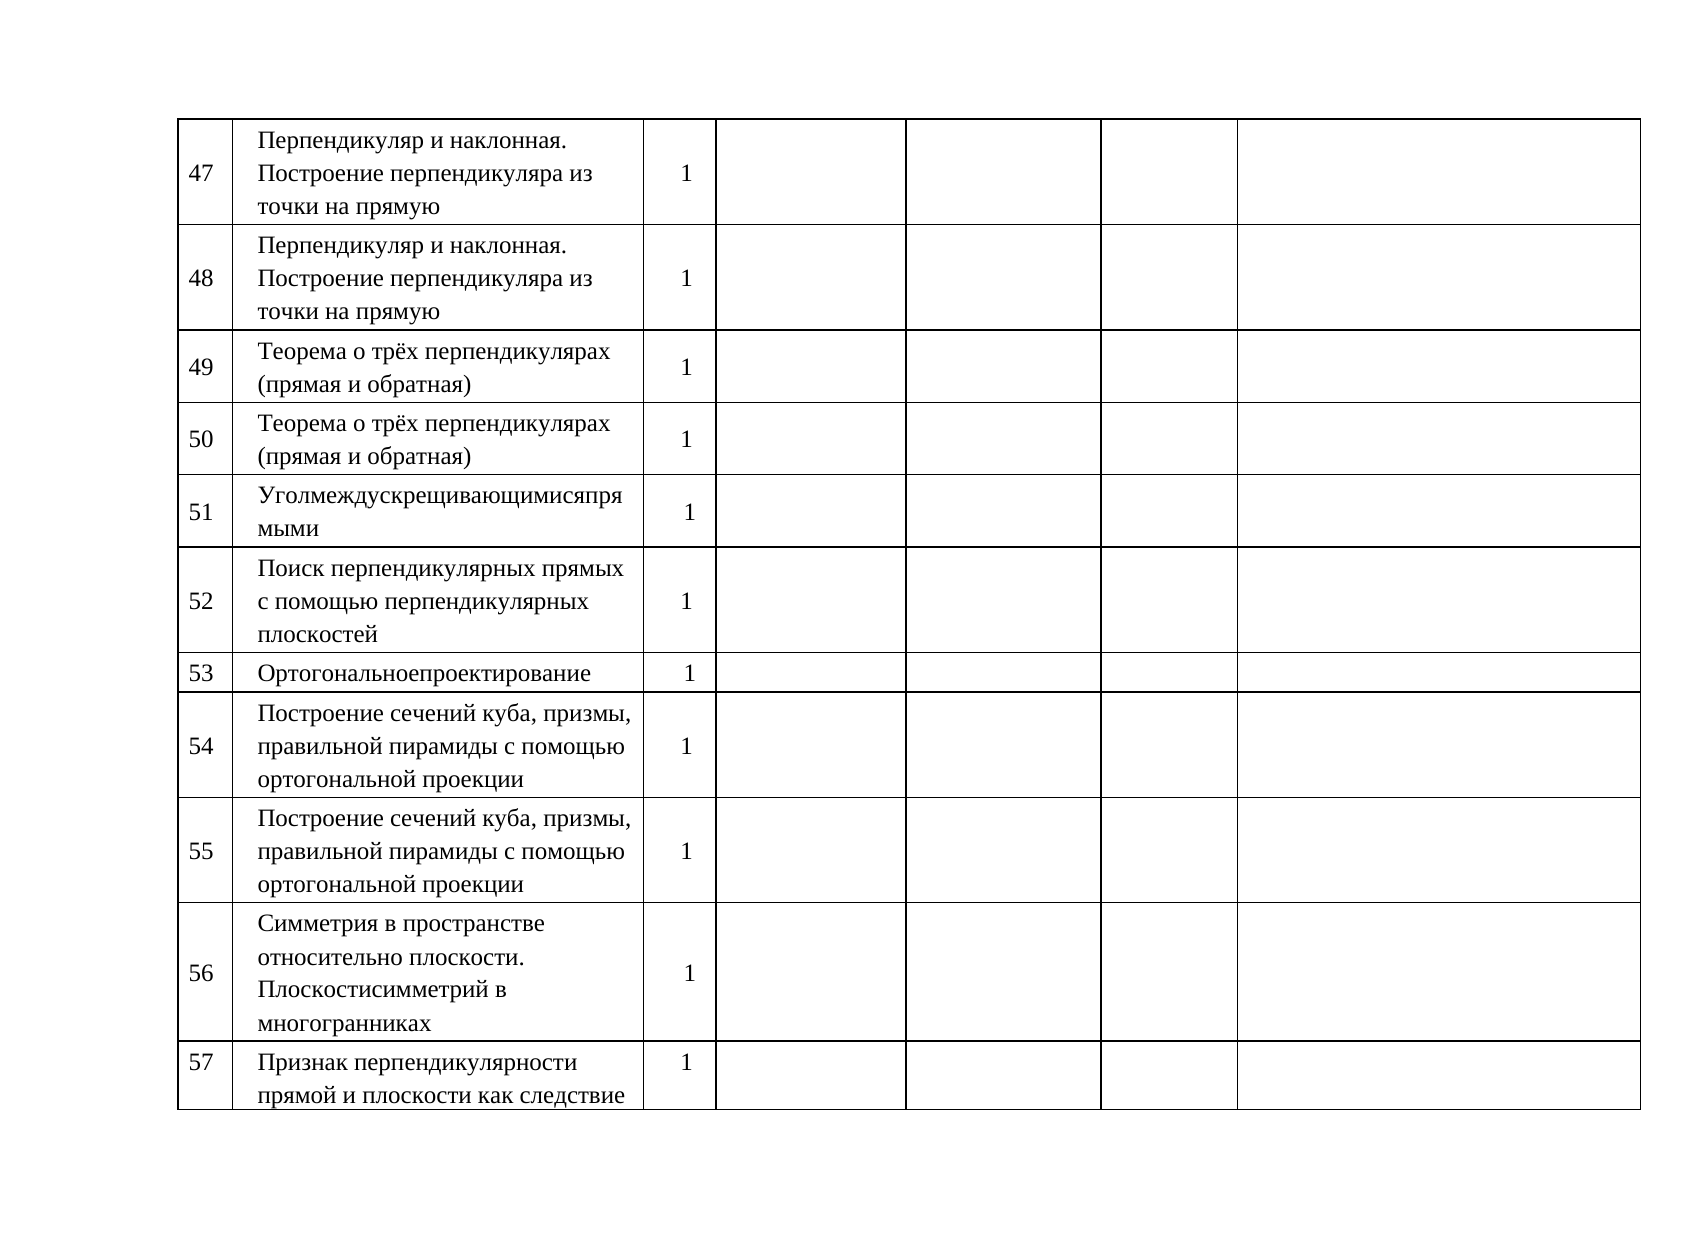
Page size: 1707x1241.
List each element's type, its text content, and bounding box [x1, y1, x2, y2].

table_cell 49 [179, 331, 232, 401]
table_cell [717, 1042, 905, 1109]
table_cell [907, 903, 1100, 1040]
table_cell 1 [644, 475, 715, 546]
table_cell Перпендикуляр и наклонная. Построение перпендикуляра из точки на прямую [233, 120, 643, 223]
table_cell [1238, 653, 1640, 691]
table_cell [907, 120, 1100, 223]
table_cell 52 [179, 548, 232, 652]
table_cell [1102, 403, 1237, 474]
table_cell 1 [644, 331, 715, 401]
table_cell Теорема о трёх перпендикулярах (прямая и обратная) [233, 403, 643, 474]
table_cell 1 [644, 653, 715, 691]
table_cell [907, 331, 1100, 401]
table_cell [1238, 693, 1640, 796]
table_cell [907, 548, 1100, 652]
table_cell [1102, 331, 1237, 401]
table_cell [907, 798, 1100, 902]
table_cell [1102, 548, 1237, 652]
table_cell [717, 798, 905, 902]
table_cell 51 [179, 475, 232, 546]
table_cell [1238, 548, 1640, 652]
table_cell [907, 403, 1100, 474]
table_cell [1102, 225, 1237, 329]
table_cell [907, 1042, 1100, 1109]
table_cell [1238, 120, 1640, 223]
table_cell [907, 475, 1100, 546]
table_cell 50 [179, 403, 232, 474]
table_cell [1102, 120, 1237, 223]
table_cell 1 [644, 403, 715, 474]
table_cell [233, 1042, 643, 1109]
table_cell [907, 693, 1100, 796]
table_cell 56 [179, 903, 232, 1040]
table_cell [717, 331, 905, 401]
table_cell [717, 903, 905, 1040]
table_cell 1 [644, 225, 715, 329]
table_cell [717, 475, 905, 546]
table_cell [717, 693, 905, 796]
table_cell [717, 403, 905, 474]
table_cell Перпендикуляр и наклонная. Построение перпендикуляра из точки на прямую [233, 225, 643, 329]
table_cell [1102, 475, 1237, 546]
table_cell [1238, 475, 1640, 546]
table_cell 1 [644, 798, 715, 902]
table_cell Поиск перпендикулярных прямых с помощью перпендикулярных плоскостей [233, 548, 643, 652]
table_cell [1102, 653, 1237, 691]
table_cell 1 [644, 1042, 715, 1109]
table_cell [1238, 1042, 1640, 1109]
table_cell [1102, 903, 1237, 1040]
table_cell [1102, 1042, 1237, 1109]
table_cell [1102, 798, 1237, 902]
table_cell 1 [644, 693, 715, 796]
table_cell [717, 120, 905, 223]
table_cell 47 [179, 120, 232, 223]
table_cell Построение сечений куба, призмы, правильной пирамиды с помощью ортогональной проекции [233, 693, 643, 796]
table_cell 57 [179, 1042, 232, 1109]
table_cell [1238, 403, 1640, 474]
table_cell 1 [644, 548, 715, 652]
table_cell Симметрия в пространстве относительно плоскости. Плоскостисимметрий в многогранниках [233, 903, 643, 1040]
table_cell [1238, 331, 1640, 401]
table_cell 55 [179, 798, 232, 902]
table_cell [907, 225, 1100, 329]
table_cell [1102, 693, 1237, 796]
table_cell [717, 653, 905, 691]
table_cell Уголмеждускрещивающимисяпрямыми [233, 475, 643, 546]
table_cell Построение сечений куба, призмы, правильной пирамиды с помощью ортогональной проекции [233, 798, 643, 902]
table_cell 1 [644, 903, 715, 1040]
table_cell 53 [179, 653, 232, 691]
table_cell Теорема о трёх перпендикулярах (прямая и обратная) [233, 331, 643, 401]
table_cell 48 [179, 225, 232, 329]
table_cell [907, 653, 1100, 691]
table_cell [1238, 798, 1640, 902]
table_cell [717, 548, 905, 652]
table_cell 54 [179, 693, 232, 796]
table_cell Ортогональноепроектирование [233, 653, 643, 691]
table_cell [717, 225, 905, 329]
table_cell 1 [644, 120, 715, 223]
table_cell [1238, 903, 1640, 1040]
table_cell [1238, 225, 1640, 329]
